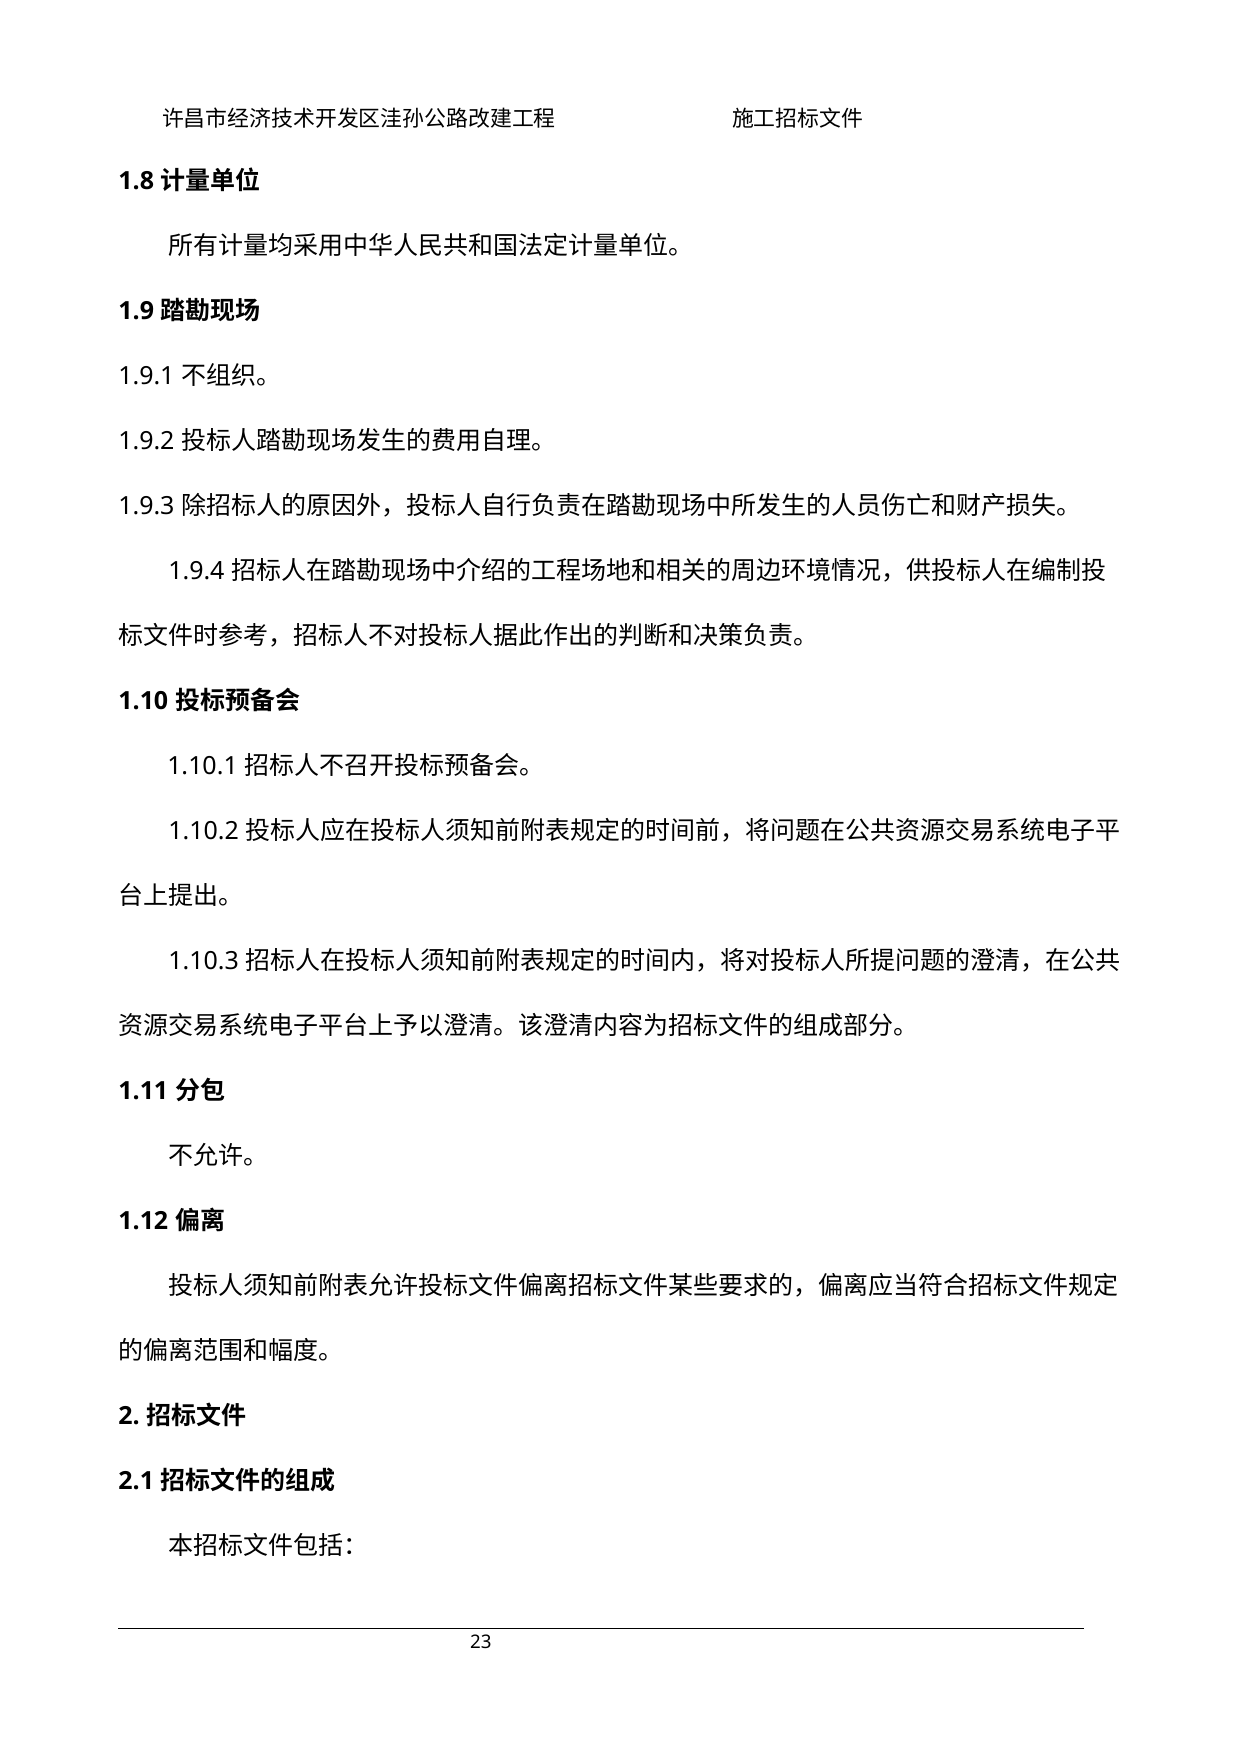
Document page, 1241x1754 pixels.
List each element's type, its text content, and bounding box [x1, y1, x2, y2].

text 2. 招标文件 [118, 1381, 1122, 1446]
text 1.9 踏勘现场 [118, 276, 1122, 341]
text 1.12 偏离 [118, 1186, 1122, 1251]
text 1.10.2 投标人应在投标人须知前附表规定的时间前，将问题在公共资源交易系统电子平台上提出。 [118, 796, 1122, 926]
text 1.11 分包 [118, 1056, 1122, 1121]
text 1.10.3 招标人在投标人须知前附表规定的时间内，将对投标人所提问题的澄清，在公共资源交易系统电子平台上予以澄清。该澄清内容为招标文件的组成部分。 [118, 926, 1122, 1056]
text 2.1 招标文件的组成 [118, 1446, 1122, 1511]
text 1.9.1 不组织。 [118, 341, 1122, 406]
text 1.9.4 招标人在踏勘现场中介绍的工程场地和相关的周边环境情况，供投标人在编制投标文件时参考，招标人不对投标人据此作出的判断和决策负责。 [118, 536, 1122, 666]
text 1.8 计量单位 [118, 146, 1122, 211]
text 所有计量均采用中华人民共和国法定计量单位。 [118, 211, 1122, 276]
text 投标人须知前附表允许投标文件偏离招标文件某些要求的，偏离应当符合招标文件规定的偏离范围和幅度。 [118, 1251, 1122, 1381]
text 本招标文件包括： [118, 1511, 1122, 1576]
text 1.10.1 招标人不召开投标预备会。 [118, 731, 1122, 796]
text 1.9.3 除招标人的原因外，投标人自行负责在踏勘现场中所发生的人员伤亡和财产损失。 [118, 471, 1122, 536]
text 1.10 投标预备会 [118, 666, 1122, 731]
text 不允许。 [118, 1121, 1122, 1186]
text 1.9.2 投标人踏勘现场发生的费用自理。 [118, 406, 1122, 471]
